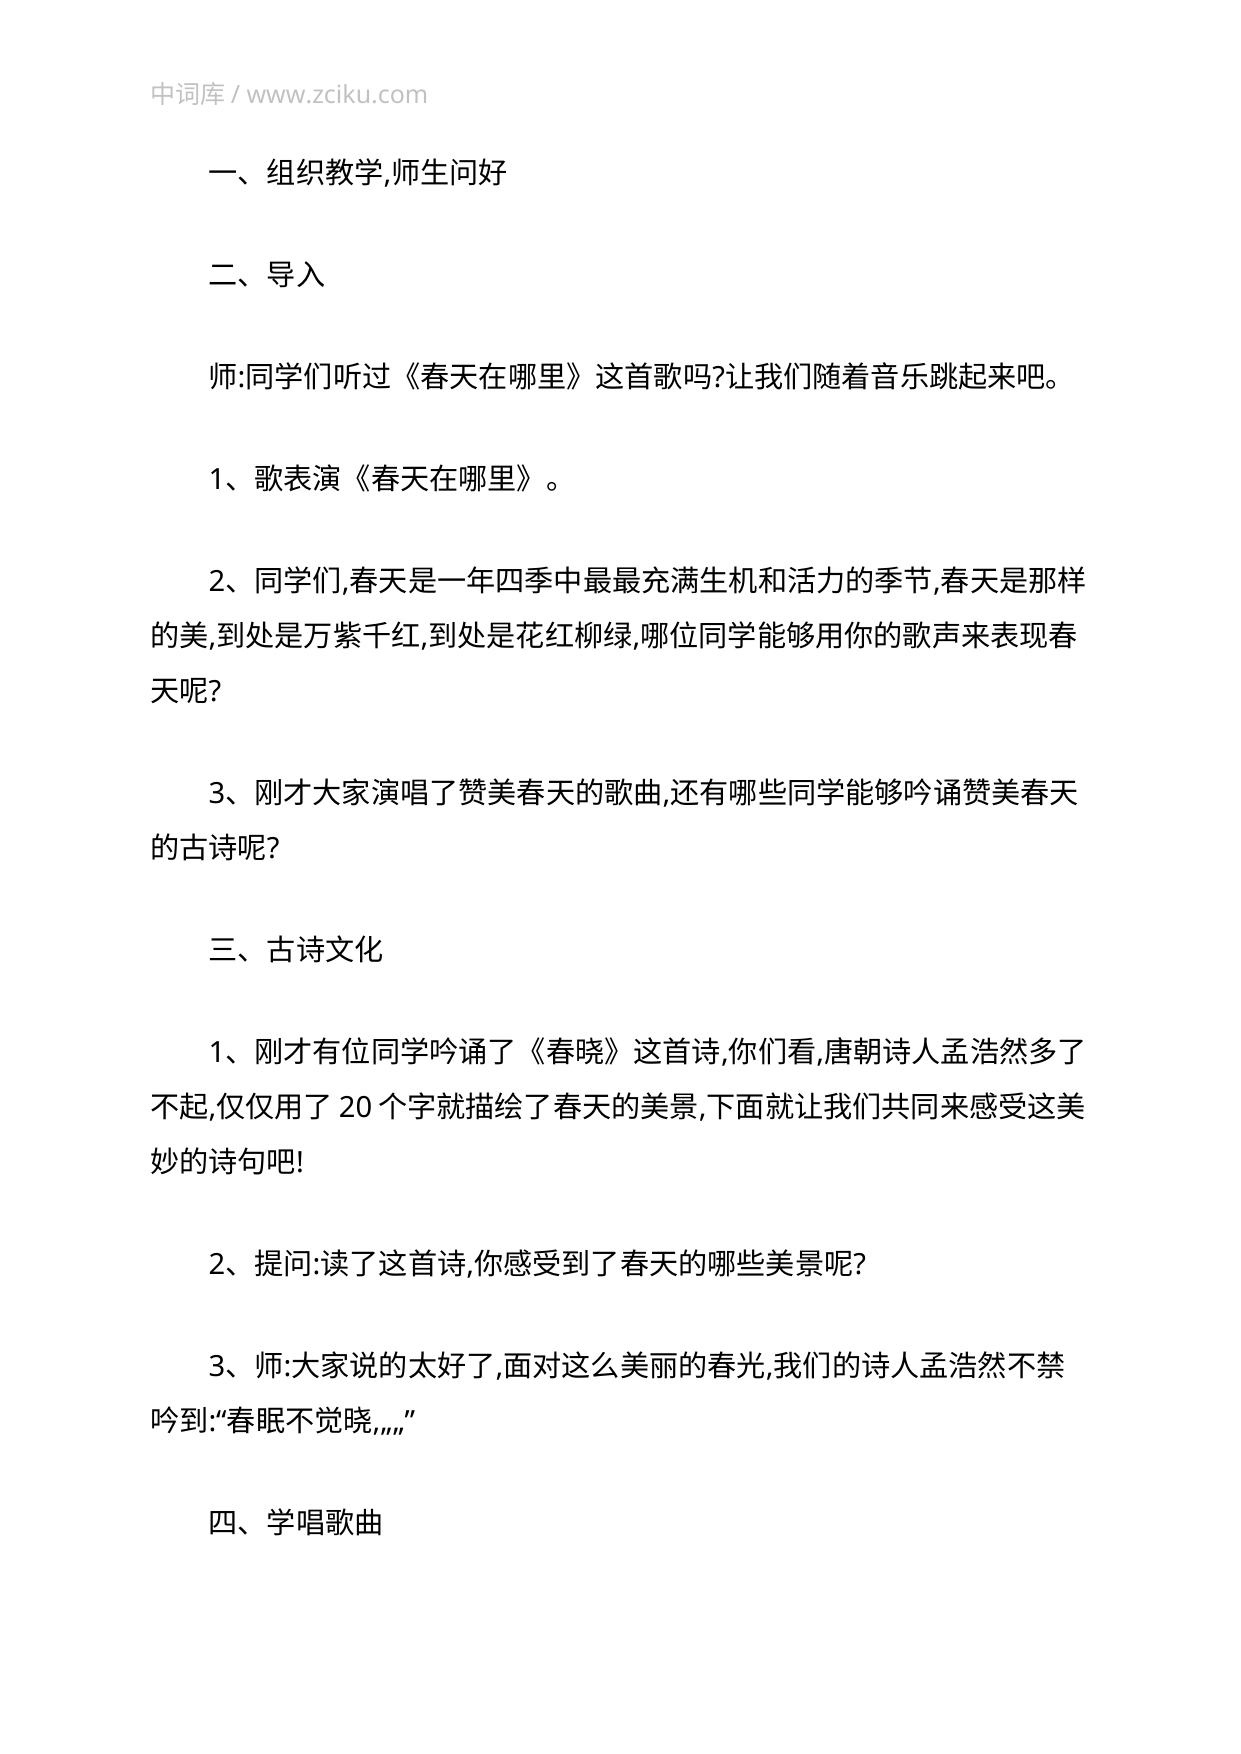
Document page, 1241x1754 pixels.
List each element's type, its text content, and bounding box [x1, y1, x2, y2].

text 二、导入 [150, 252, 1090, 294]
text 3、刚才大家演唱了赞美春天的歌曲,还有哪些同学能够吟诵赞美春天的古诗呢? [150, 770, 1090, 867]
text 师:同学们听过《春天在哪里》这首歌吗?让我们随着音乐跳起来吧。 [150, 354, 1090, 396]
text 四、学唱歌曲 [150, 1499, 1090, 1542]
text 1、刚才有位同学吟诵了《春晓》这首诗,你们看,唐朝诗人孟浩然多了不起,仅仅用了20个字就描绘了春天的美景,下面就让我们共同来感受这美妙的诗句吧! [150, 1028, 1090, 1181]
text 1、歌表演《春天在哪里》。 [150, 456, 1090, 498]
text 3、师:大家说的太好了,面对这么美丽的春光,我们的诗人孟浩然不禁吟到:“春眠不觉晓,„„” [150, 1342, 1090, 1440]
text 2、同学们,春天是一年四季中最最充满生机和活力的季节,春天是那样的美,到处是万紫千红,到处是花红柳绿,哪位同学能够用你的歌声来表现春天呢? [150, 558, 1090, 710]
text 2、提问:读了这首诗,你感受到了春天的哪些美景呢? [150, 1240, 1090, 1283]
text 三、古诗文化 [150, 927, 1090, 969]
text 一、组织教学,师生问好 [150, 150, 1090, 192]
